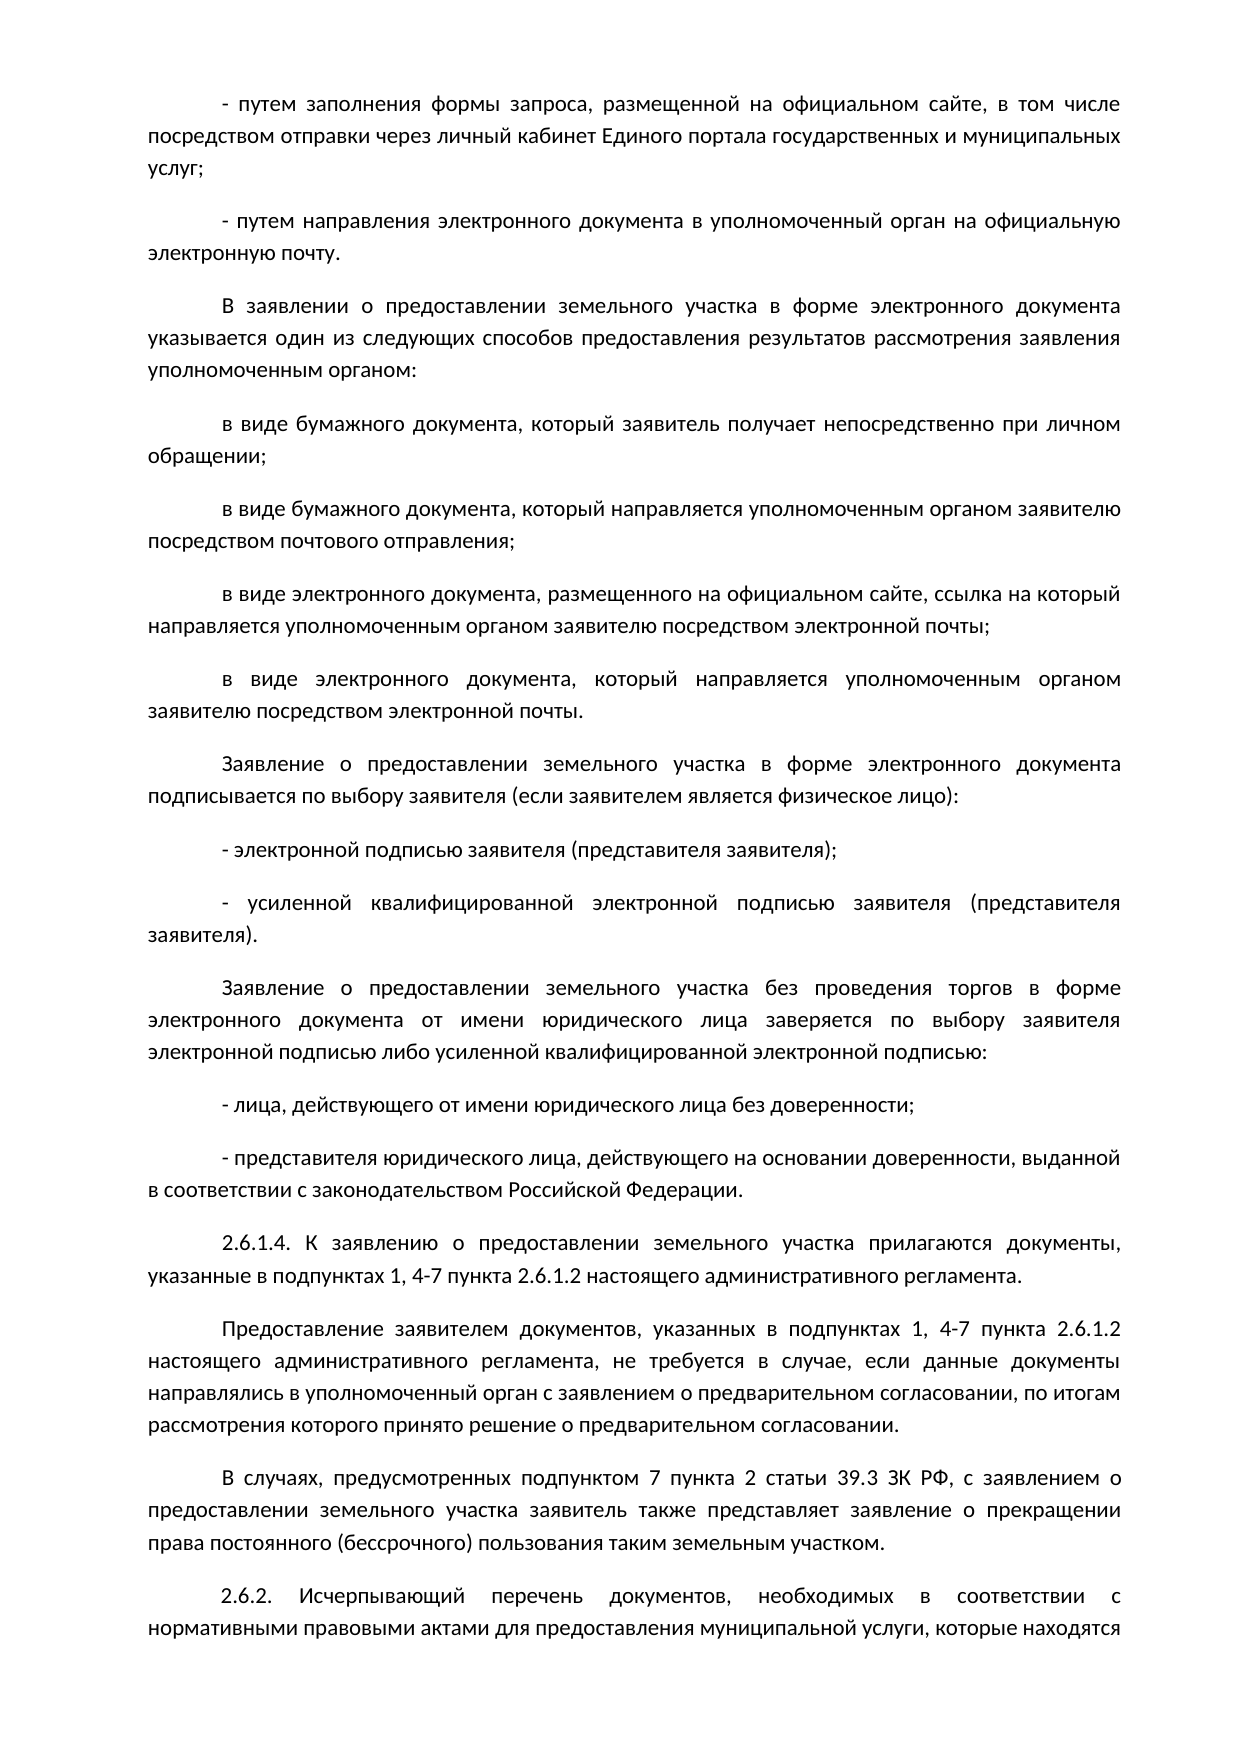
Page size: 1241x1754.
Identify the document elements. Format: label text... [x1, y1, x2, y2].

text - путем заполнения формы запроса, размещенной на официальном сайте, в том числе посредством отправки через личный кабинет Единого портала государственных и муниципальных услуг; [148, 89, 1122, 181]
text В случаях, предусмотренных подпунктом 7 пункта 2 статьи 39.3 ЗК РФ, с заявлением о предоставлении земельного участка заявитель также представляет заявление о прекращении права постоянного (бессрочного) пользования таким земельным участком. [148, 1463, 1122, 1556]
text Заявление о предоставлении земельного участка без проведения торгов в форме электронного документа от имени юридического лица заверяется по выбору заявителя электронной подписью либо усиленной квалифицированной электронной подписью: [148, 973, 1122, 1065]
text в виде бумажного документа, который направляется уполномоченным органом заявителю посредством почтового отправления; [148, 494, 1122, 554]
text в виде электронного документа, который направляется уполномоченным органом заявителю посредством электронной почты. [148, 664, 1122, 724]
text 2.6.1.4. К заявлению о предоставлении земельного участка прилагаются документы, указанные в подпунктах 1, 4-7 пункта 2.6.1.2 настоящего административного регламента. [148, 1228, 1122, 1289]
text - лица, действующего от имени юридического лица без доверенности; [148, 1090, 1122, 1118]
text в виде бумажного документа, который заявитель получает непосредственно при личном обращении; [148, 409, 1122, 469]
text в виде электронного документа, размещенного на официальном сайте, ссылка на который направляется уполномоченным органом заявителю посредством электронной почты; [148, 579, 1122, 639]
text - представителя юридического лица, действующего на основании доверенности, выданной в соответствии с законодательством Российской Федерации. [148, 1143, 1122, 1203]
text Предоставление заявителем документов, указанных в подпунктах 1, 4-7 пункта 2.6.1.2 настоящего административного регламента, не требуется в случае, если данные документы направлялись в уполномоченный орган с заявлением о предварительном согласовании, по итогам рассмотрения которого принято решение о предварительном согласовании. [148, 1314, 1122, 1438]
text - усиленной квалифицированной электронной подписью заявителя (представителя заявителя). [148, 888, 1122, 948]
text Заявление о предоставлении земельного участка в форме электронного документа подписывается по выбору заявителя (если заявителем является физическое лицо): [148, 749, 1122, 810]
text - путем направления электронного документа в уполномоченный орган на официальную электронную почту. [148, 206, 1122, 266]
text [148, 1581, 1122, 1641]
text - электронной подписью заявителя (представителя заявителя); [148, 835, 1122, 863]
text В заявлении о предоставлении земельного участка в форме электронного документа указывается один из следующих способов предоставления результатов рассмотрения заявления уполномоченным органом: [148, 291, 1122, 384]
